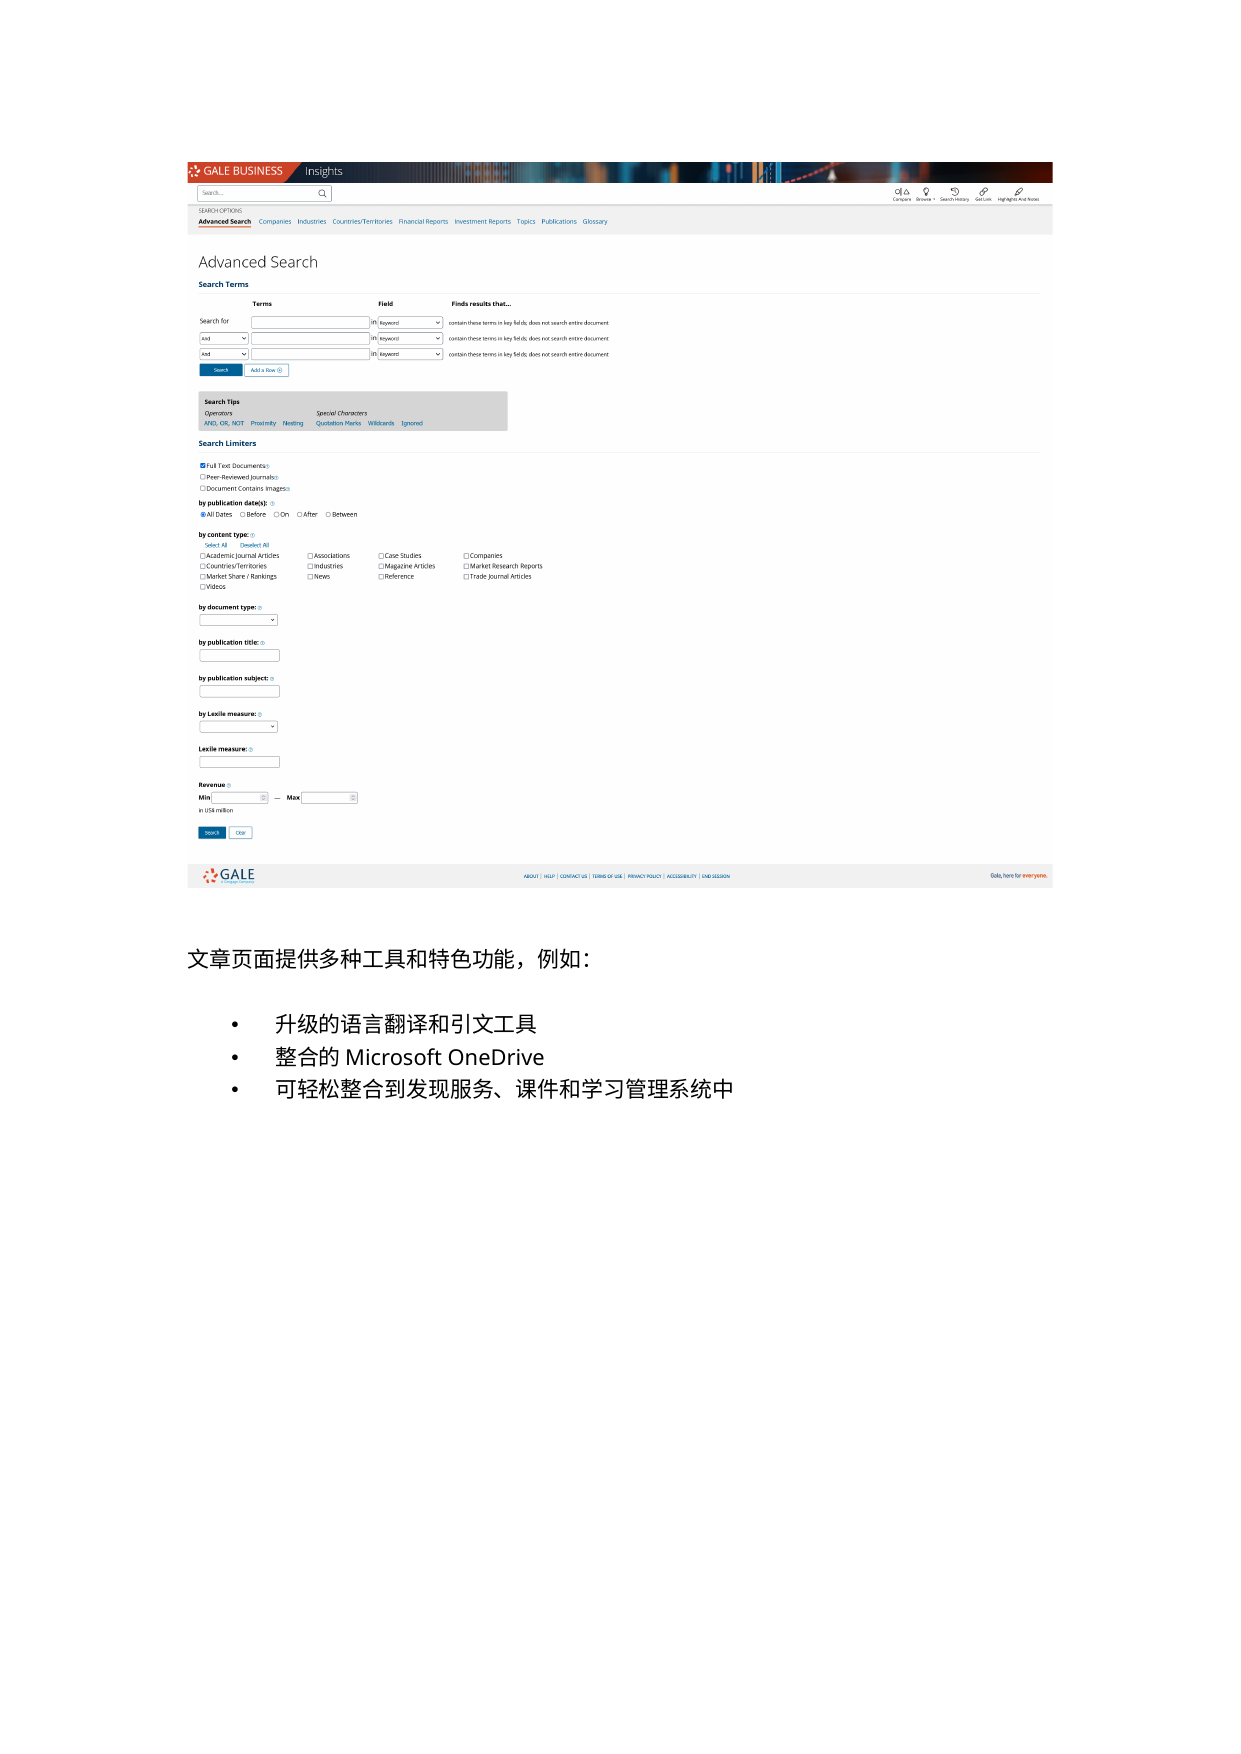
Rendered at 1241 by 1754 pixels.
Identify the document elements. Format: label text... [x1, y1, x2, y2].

list 升级的语言翻译和引文工具 [231, 1007, 1053, 1039]
list 整合的Microsoft OneDrive [231, 1039, 1053, 1072]
list 可轻松整合到发现服务、课件和学习管理系统中 [231, 1072, 1053, 1104]
text 文章页面提供多种工具和特色功能，例如： [187, 942, 1053, 974]
picture [187, 162, 1053, 888]
